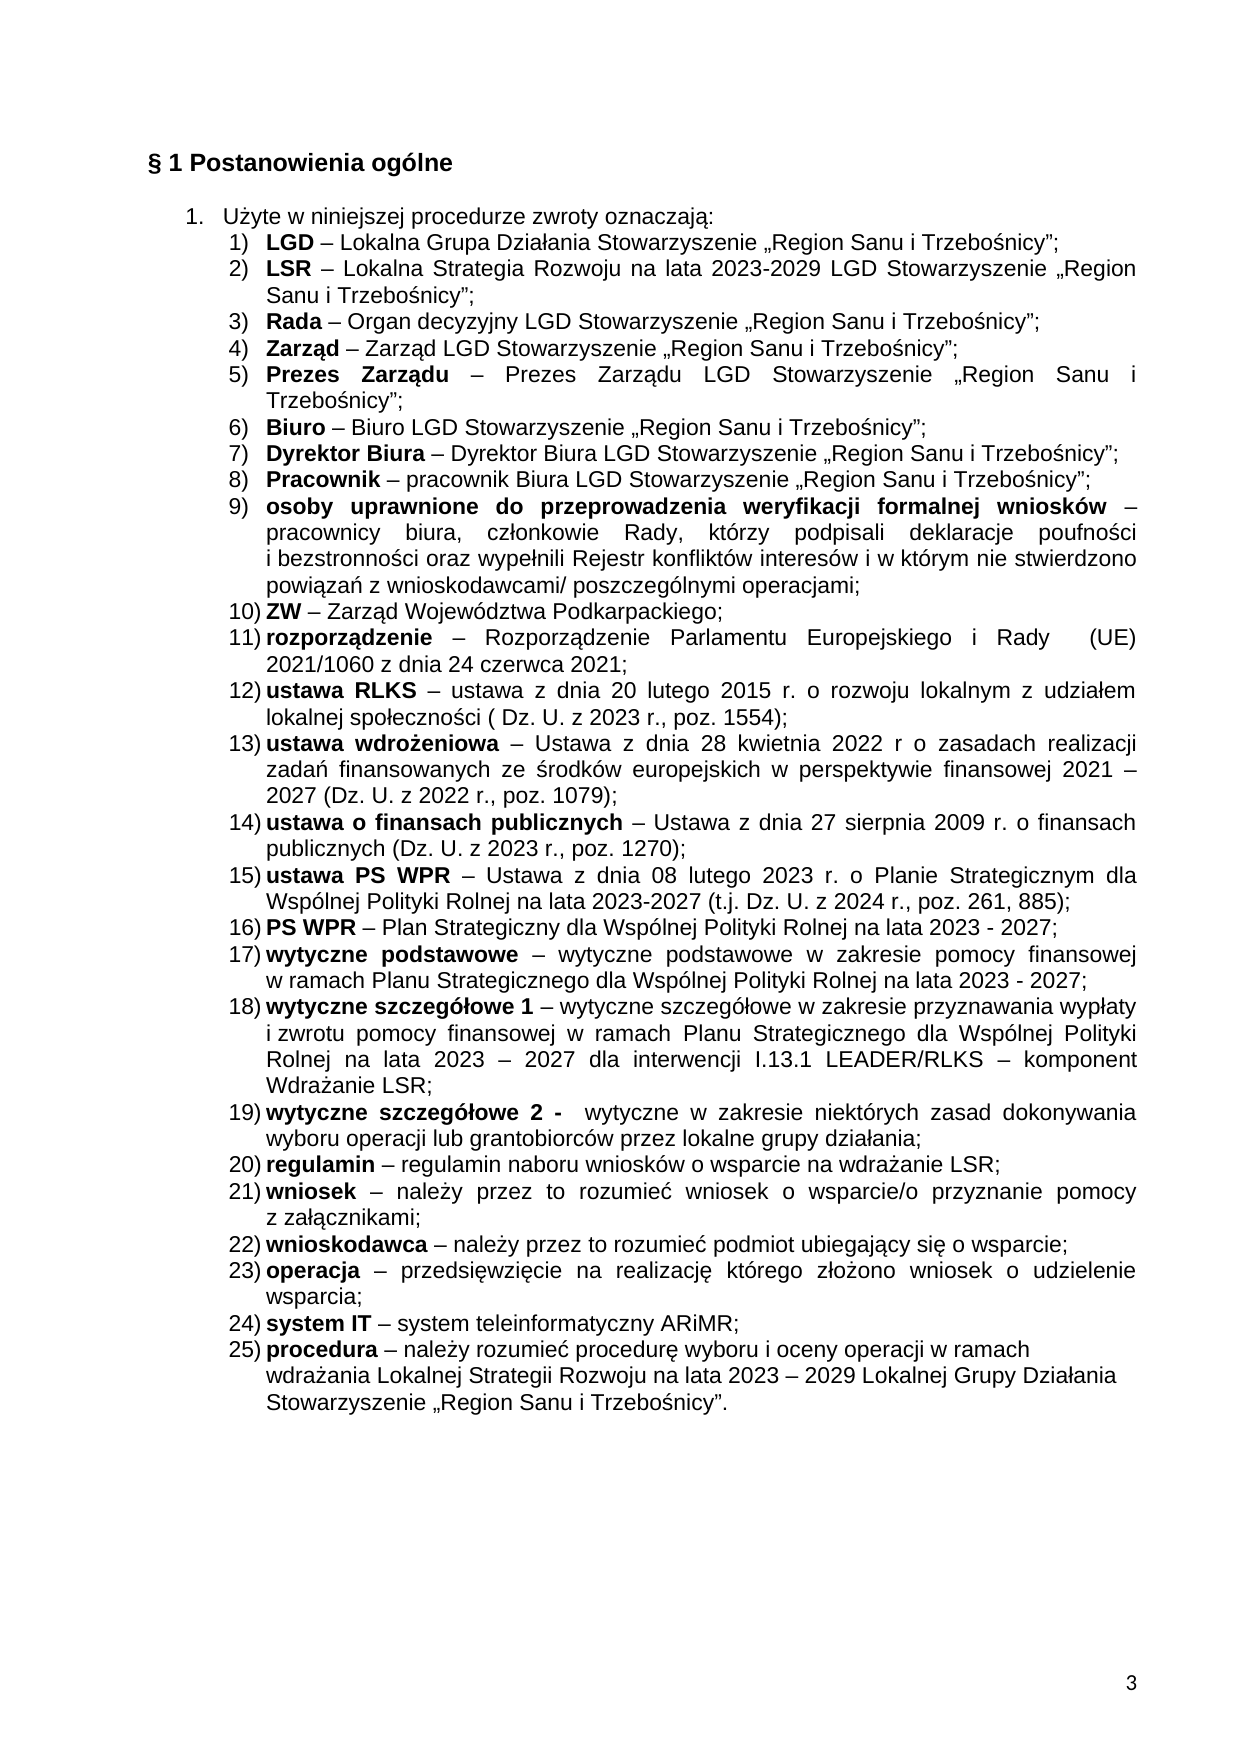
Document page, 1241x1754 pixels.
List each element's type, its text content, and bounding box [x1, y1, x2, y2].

list LGD – Lokalna Grupa Działania Stowarzyszenie „Region Sanu i Trzebośnicy”; [228, 229, 1137, 255]
list system IT – system teleinformatyczny ARiMR; [228, 1309, 1137, 1336]
list wniosek – należy przez to rozumieć wniosek o wsparcie/o przyznanie pomocy z załącznikami; [228, 1178, 1137, 1231]
list wytyczne szczegółowe 2 - wytyczne w zakresie niektórych zasad dokonywania wyboru operacji lub grantobiorców przez lokalne grupy działania; [228, 1099, 1137, 1151]
list ustawa o finansach publicznych – Ustawa z dnia 27 sierpnia 2009 r. o finansach publicznych (Dz. U. z 2023 r., poz. 1270); [228, 809, 1137, 862]
list Rada – Organ decyzyjny LGD Stowarzyszenie „Region Sanu i Trzebośnicy”; [228, 308, 1137, 334]
list PS WPR – Plan Strategiczny dla Wspólnej Polityki Rolnej na lata 2023 - 2027; [228, 914, 1137, 941]
subtitle § 1 Postanowienia ogólne [148, 148, 1137, 176]
list regulamin – regulamin naboru wniosków o wsparcie na wdrażanie LSR; [228, 1151, 1137, 1178]
list ustawa PS WPR – Ustawa z dnia 08 lutego 2023 r. o Planie Strategicznym dla Wspólnej Polityki Rolnej na lata 2023-2027 (t.j. Dz. U. z 2024 r., poz. 261, 885); [228, 862, 1137, 914]
list Dyrektor Biura – Dyrektor Biura LGD Stowarzyszenie „Region Sanu i Trzebośnicy”; [228, 440, 1137, 466]
list Pracownik – pracownik Biura LGD Stowarzyszenie „Region Sanu i Trzebośnicy”; [228, 466, 1137, 493]
list rozporządzenie – Rozporządzenie Parlamentu Europejskiego i Rady (UE) 2021/1060 z dnia 24 czerwca 2021; [228, 624, 1137, 677]
list ZW – Zarząd Województwa Podkarpackiego; [228, 598, 1137, 624]
list wytyczne szczegółowe 1 – wytyczne szczegółowe w zakresie przyznawania wypłaty i zwrotu pomocy finansowej w ramach Planu Strategicznego dla Wspólnej Polityki Rolnej na lata 2023 – 2027 dla interwencji I.13.1 LEADER/RLKS – komponent Wdrażanie LSR; [228, 993, 1137, 1099]
list Prezes Zarządu – Prezes Zarządu LGD Stowarzyszenie „Region Sanu i Trzebośnicy”; [228, 361, 1137, 413]
list Użyte w niniejszej procedurze zwroty oznaczają: [185, 203, 1137, 229]
list operacja – przedsięwzięcie na realizację którego złożono wniosek o udzielenie wsparcia; [228, 1257, 1137, 1309]
list procedura – należy rozumieć procedurę wyboru i oceny operacji w ramach wdrażania Lokalnej Strategii Rozwoju na lata 2023 – 2029 Lokalnej Grupy Działania Stowarzyszenie „Region Sanu i Trzebośnicy”. [228, 1336, 1137, 1415]
list LSR – Lokalna Strategia Rozwoju na lata 2023-2029 LGD Stowarzyszenie „Region Sanu i Trzebośnicy”; [228, 255, 1137, 308]
list Biuro – Biuro LGD Stowarzyszenie „Region Sanu i Trzebośnicy”; [228, 413, 1137, 440]
list wnioskodawca – należy przez to rozumieć podmiot ubiegający się o wsparcie; [228, 1231, 1137, 1257]
list Zarząd – Zarząd LGD Stowarzyszenie „Region Sanu i Trzebośnicy”; [228, 334, 1137, 361]
list wytyczne podstawowe – wytyczne podstawowe w zakresie pomocy finansowej w ramach Planu Strategicznego dla Wspólnej Polityki Rolnej na lata 2023 - 2027; [228, 941, 1137, 993]
list ustawa wdrożeniowa – Ustawa z dnia 28 kwietnia 2022 r o zasadach realizacji zadań finansowanych ze środków europejskich w perspektywie finansowej 2021 – 2027 (Dz. U. z 2022 r., poz. 1079); [228, 730, 1137, 809]
list ustawa RLKS – ustawa z dnia 20 lutego 2015 r. o rozwoju lokalnym z udziałem lokalnej społeczności ( Dz. U. z 2023 r., poz. 1554); [228, 677, 1137, 730]
list osoby uprawnione do przeprowadzenia weryfikacji formalnej wniosków – pracownicy biura, członkowie Rady, którzy podpisali deklaracje poufności i bezstronności oraz wypełnili Rejestr konfliktów interesów i w którym nie stwierdzono powiązań z wnioskodawcami/ poszczególnymi operacjami; [228, 493, 1137, 598]
